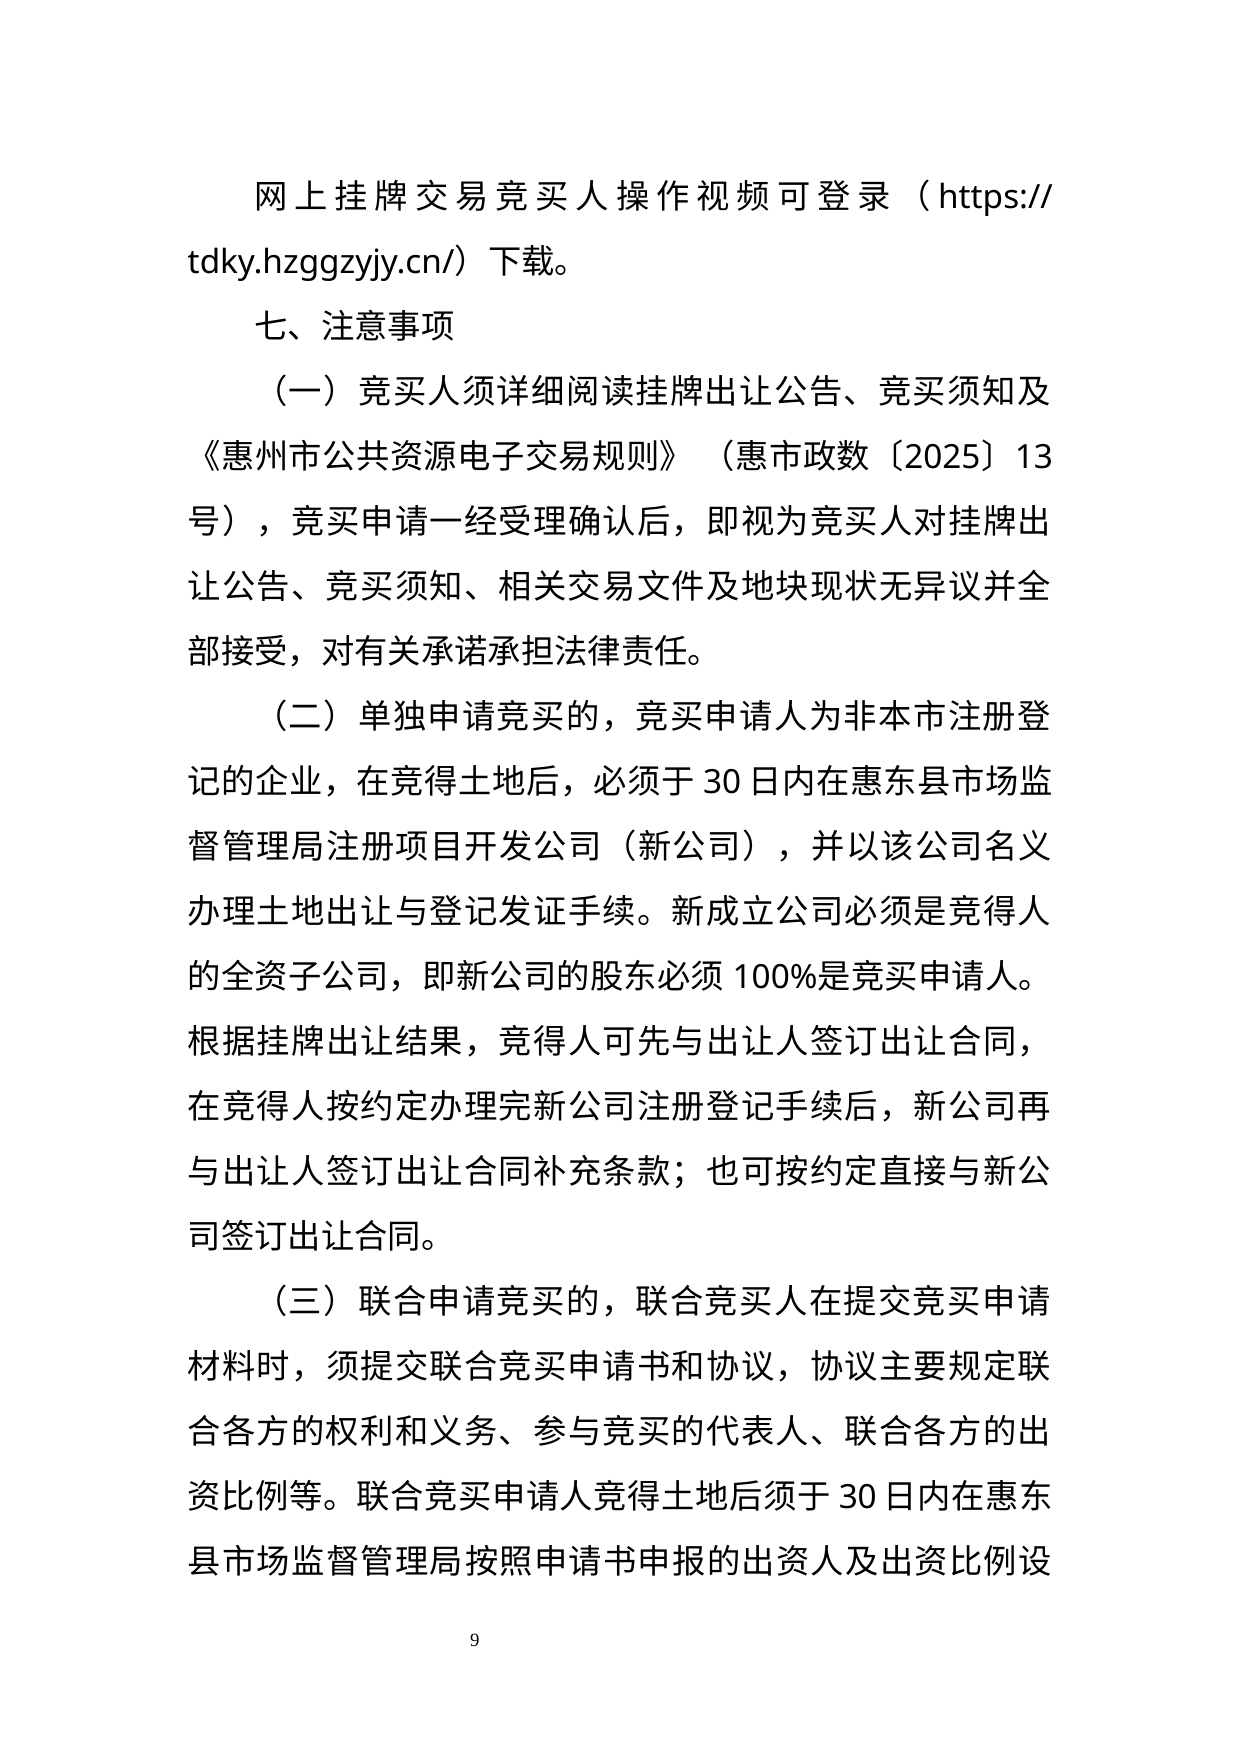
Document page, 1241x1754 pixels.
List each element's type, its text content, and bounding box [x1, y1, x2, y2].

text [187, 1267, 1053, 1592]
text （二）单独申请竞买的，竞买申请人为非本市注册登记的企业，在竞得土地后，必须于30日内在惠东县市场监督管理局注册项目开发公司（新公司），并以该公司名义办理土地出让与登记发证手续。新成立公司必须是竞得人的全资子公司，即新公司的股东必须100%是竞买申请人。根据挂牌出让结果，竞得人可先与出让人签订出让合同，在竞得人按约定办理完新公司注册登记手续后，新公司再与出让人签订出让合同补充条款；也可按约定直接与新公司签订出让合同。 [187, 682, 1053, 1267]
text 七、注意事项 [187, 292, 1053, 357]
text 网上挂牌交易竞买人操作视频可登录（https://tdky.hzggzyjy.cn/）下载。 [187, 162, 1053, 292]
text （一）竞买人须详细阅读挂牌出让公告、竞买须知及《惠州市公共资源电子交易规则》 （惠市政数〔2025〕13号），竞买申请一经受理确认后，即视为竞买人对挂牌出让公告、竞买须知、相关交易文件及地块现状无异议并全部接受，对有关承诺承担法律责任。 [187, 357, 1053, 682]
